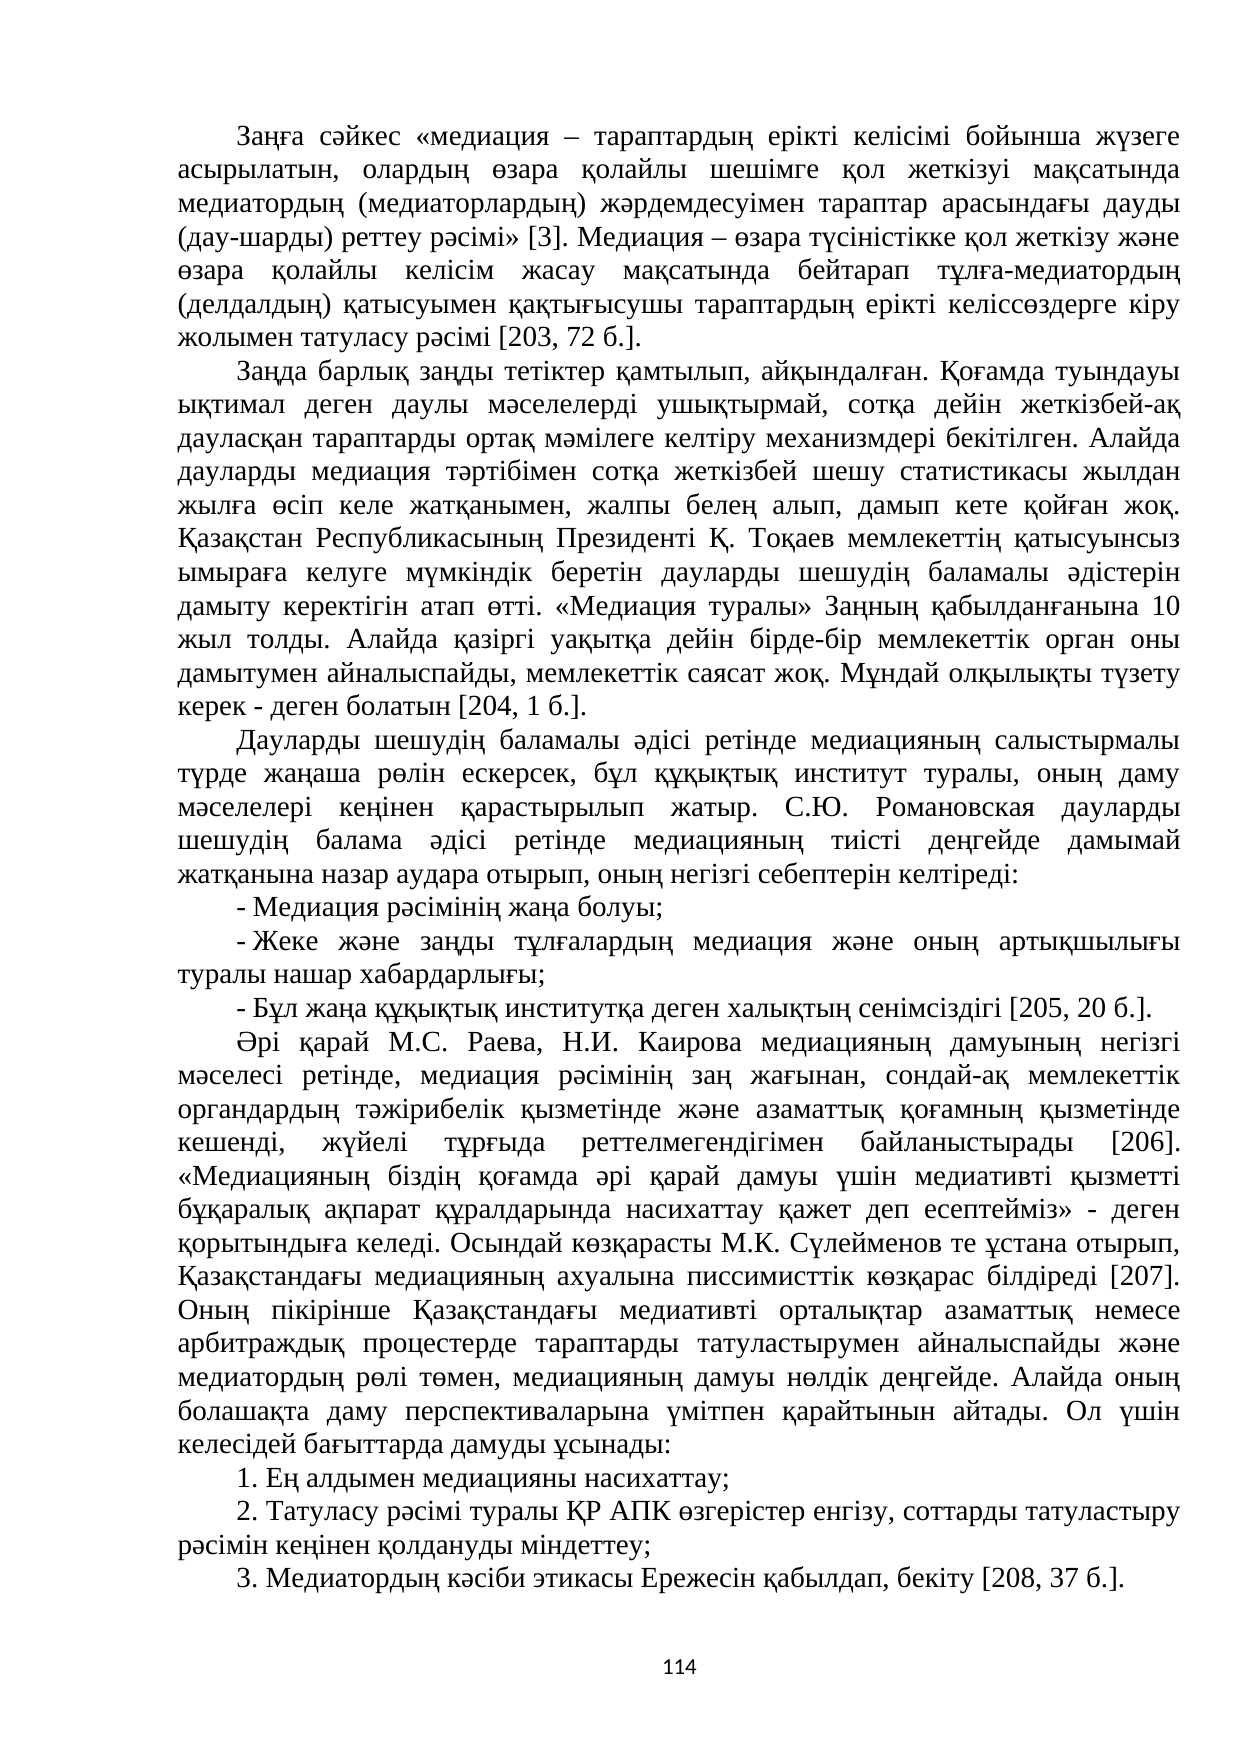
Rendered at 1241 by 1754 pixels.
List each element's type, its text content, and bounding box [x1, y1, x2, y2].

list Жеке және заңды тұлғалардың медиация және оның артықшылығы туралы нашар хабардарлығы; [177, 923, 1181, 990]
text Заңда барлық заңды тетіктер қамтылып, айқындалған. Қоғамда туындауы ықтимал деген даулы мәселелерді ушықтырмай, сотқа дейін жеткізбей-ақ дауласқан тараптарды ортақ мәмілеге келтіру механизмдері бекітілген. Алайда дауларды медиация тәртібімен сотқа жеткізбей шешу статистикасы жылдан жылға өсіп келе жатқанымен, жалпы белең алып, дамып кете қойған жоқ. Қазақстан Республикасының Президенті Қ. Тоқаев мемлекеттің қатысуынсыз ымыраға келуге мүмкіндік беретін дауларды шешудің баламалы әдістерін дамыту керектігін атап өтті. «Медиация туралы» Заңның қабылданғанына 10 жыл толды. Алайда қазіргі уақытқа дейін бірде-бір мемлекеттік орган оны дамытумен айналыспайды, мемлекеттік саясат жоқ. Мұндай олқылықты түзету керек - деген болатын [204, 1 б.]. [177, 353, 1181, 722]
text 3. Медиатордың кәсіби этикасы Ережесін қабылдап, бекіту [208, 37 б.]. [177, 1560, 1181, 1594]
text Дауларды шешудің баламалы әдісі ретінде медиацияның салыстырмалы түрде жаңаша рөлін ескерсек, бұл құқықтық институт туралы, оның даму мәселелері кеңінен қарастырылып жатыр. С.Ю. Романовская дауларды шешудің балама әдісі ретінде медиацияның тиісті деңгейде дамымай жатқанына назар аудара отырып, оның негізгі себептерін келтіреді: [177, 722, 1181, 889]
list Медиация рәсімінің жаңа болуы; [177, 889, 1181, 923]
text 1. Ең алдымен медиацияны насихаттау; [177, 1460, 1181, 1493]
list Бұл жаңа құқықтық институтқа деген халықтың сенімсіздігі [205, 20 б.]. [177, 990, 1181, 1024]
text Заңға сәйкес «медиация – тараптардың ерікті келісімі бойынша жүзеге асырылатын, олардың өзара қолайлы шешімге қол жеткізуі мақсатында медиатордың (медиаторлардың) жәрдемдесуімен тараптар арасындағы дауды (дау-шарды) реттеу рәсімі» [3]. Медиация – өзара түсіністікке қол жеткізу және өзара қолайлы келісім жасау мақсатында бейтарап тұлға-медиатордың (делдалдың) қатысуымен қақтығысушы тараптардың ерікті келіссөздерге кіру жолымен татуласу рәсімі [203, 72 б.]. [177, 118, 1181, 353]
text 2. Татуласу рәсімі туралы ҚР АПК өзгерістер енгізу, соттарды татуластыру рәсімін кеңінен қолдануды міндеттеу; [177, 1493, 1181, 1560]
text Әрі қарай М.С. Раева, Н.И. Каирова медиацияның дамуының негізгі мәселесі ретінде, медиация рәсімінің заң жағынан, сондай-ақ мемлекеттік органдардың тәжірибелік қызметінде және азаматтық қоғамның қызметінде кешенді, жүйелі тұрғыда реттелмегендігімен байланыстырады [206]. «Медиацияның біздің қоғамда әрі қарай дамуы үшін медиативті қызметті бұқаралық ақпарат құралдарында насихаттау қажет деп есептейміз» - деген қорытындыға келеді. Осындай көзқарасты М.К. Сүлейменов те ұстана отырып, Қазақстандағы медиацияның ахуалына писсимисттік көзқарас білдіреді [207]. Оның пікірінше Қазақстандағы медиативті орталықтар азаматтық немесе арбитраждық процестерде тараптарды татуластырумен айналыспайды және медиатордың рөлі төмен, медиацияның дамуы нөлдік деңгейде. Алайда оның болашақта даму перспективаларына үмітпен қарайтынын айтады. Ол үшін келесідей бағыттарда дамуды ұсынады: [177, 1024, 1181, 1460]
